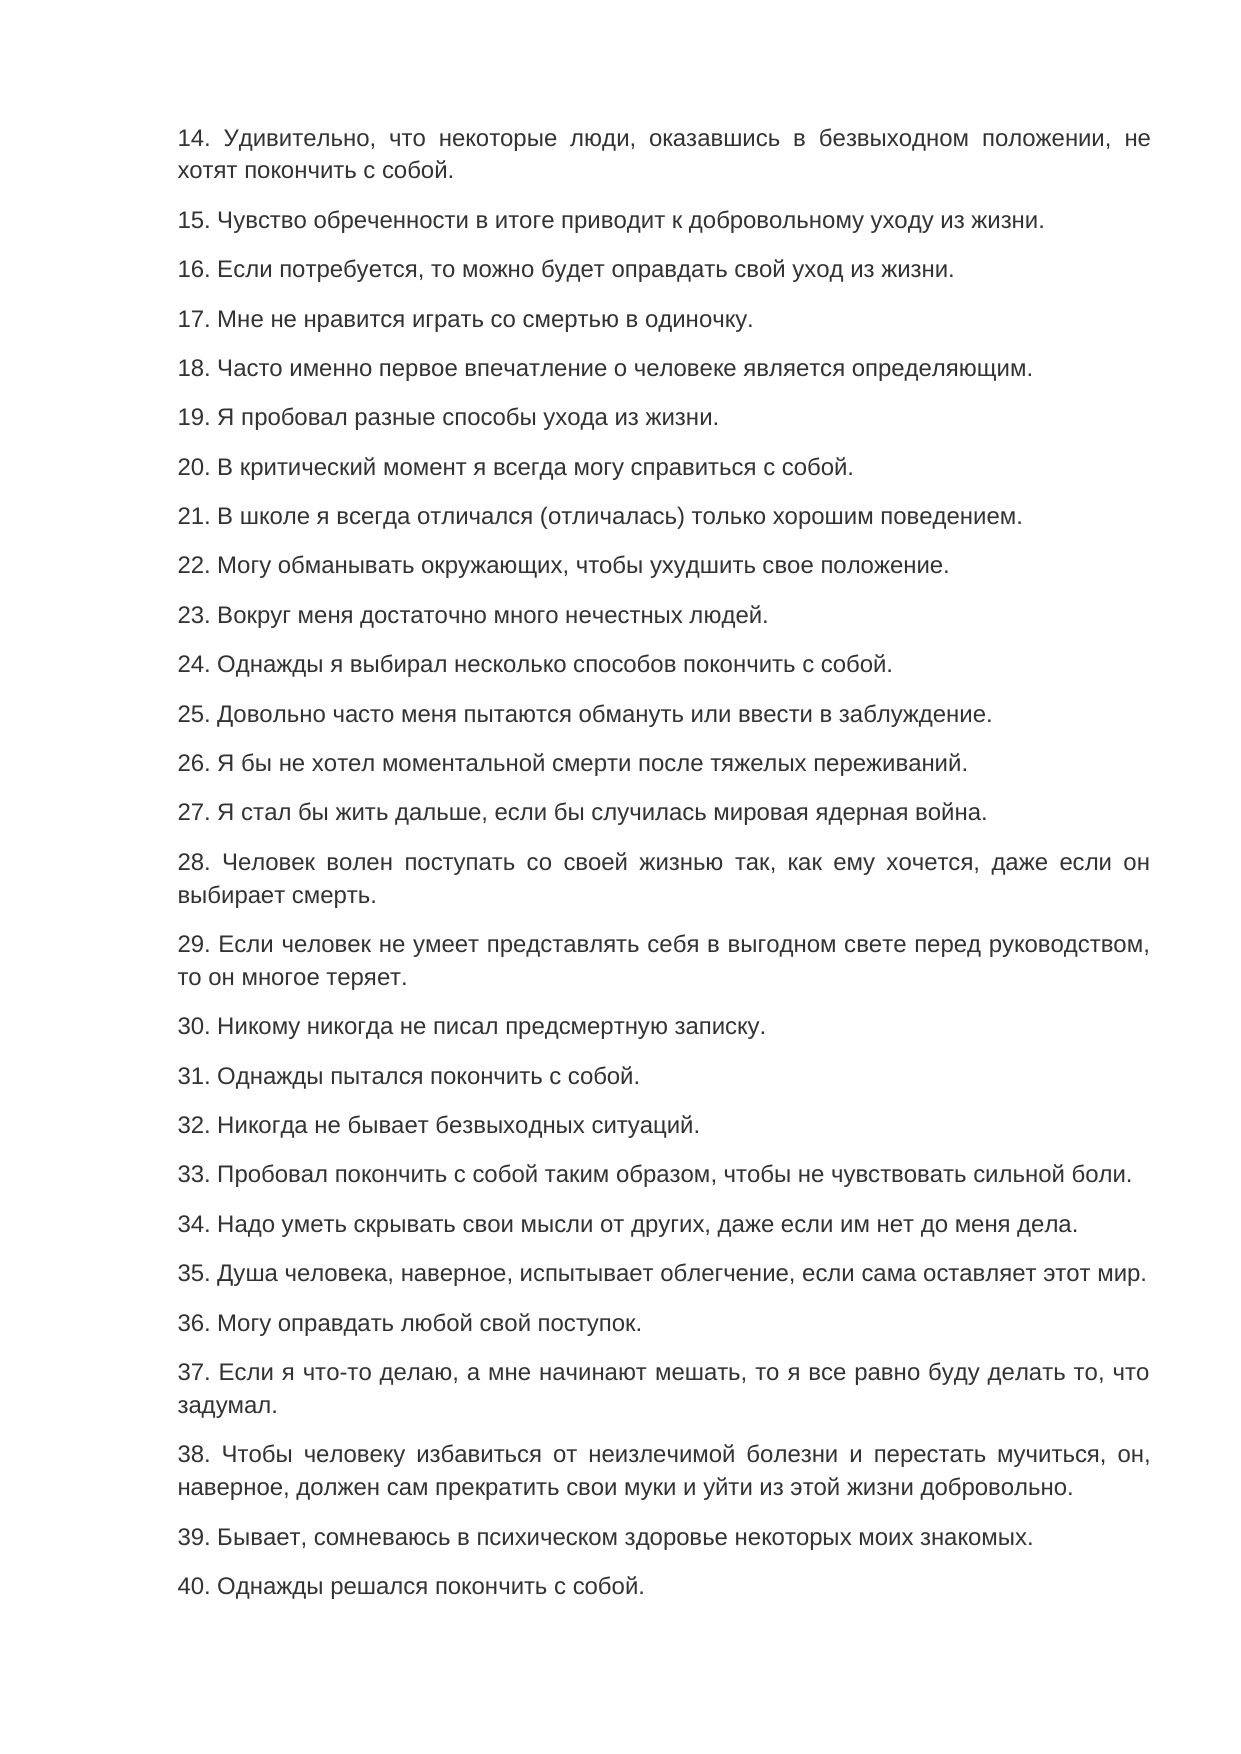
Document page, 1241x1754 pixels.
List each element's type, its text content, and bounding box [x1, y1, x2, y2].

text 23. Вокруг меня достаточно много нечестных людей. [177, 595, 1152, 628]
text 20. В критический момент я всегда могу справиться с собой. [177, 447, 1152, 480]
text 32. Никогда не бывает безвыходных ситуаций. [177, 1106, 1152, 1138]
text 28. Человек волен поступать со своей жизнью так, как ему хочется, даже если он выбирает смерть. [177, 842, 1152, 908]
text 25. Довольно часто меня пытаются обмануть или ввести в заблуждение. [177, 694, 1152, 727]
text 24. Однажды я выбирал несколько способов покончить с собой. [177, 645, 1152, 678]
text 30. Никому никогда не писал предсмертную записку. [177, 1007, 1152, 1040]
text 21. В школе я всегда отличался (отличалась) только хорошим поведением. [177, 497, 1152, 529]
text 14. Удивительно, что некоторые люди, оказавшись в безвыходном положении, не хотят покончить с собой. [177, 118, 1152, 184]
text 18. Часто именно первое впечатление о человеке является определяющим. [177, 348, 1152, 381]
text 22. Могу обманывать окружающих, чтобы ухудшить свое положение. [177, 546, 1152, 579]
text 39. Бывает, сомневаюсь в психическом здоровье некоторых моих знакомых. [177, 1517, 1152, 1550]
text 17. Мне не нравится играть со смертью в одиночку. [177, 299, 1152, 332]
text 40. Однажды решался покончить с собой. [177, 1566, 1152, 1599]
text 33. Пробовал покончить с собой таким образом, чтобы не чувствовать сильной боли. [177, 1155, 1152, 1188]
text 27. Я стал бы жить дальше, если бы случилась мировая ядерная война. [177, 793, 1152, 826]
text 26. Я бы не хотел моментальной смерти после тяжелых переживаний. [177, 743, 1152, 776]
text 16. Если потребуется, то можно будет оправдать свой уход из жизни. [177, 250, 1152, 283]
text 34. Надо уметь скрывать свои мысли от других, даже если им нет до меня дела. [177, 1204, 1152, 1237]
text 15. Чувство обреченности в итоге приводит к добровольному уходу из жизни. [177, 200, 1152, 233]
text 36. Могу оправдать любой свой поступок. [177, 1303, 1152, 1336]
text 19. Я пробовал разные способы ухода из жизни. [177, 398, 1152, 431]
text 35. Душа человека, наверное, испытывает облегчение, если сама оставляет этот мир. [177, 1254, 1152, 1287]
text 31. Однажды пытался покончить с собой. [177, 1056, 1152, 1089]
text 37. Если я что-то делаю, а мне начинают мешать, то я все равно буду делать то, что задумал. [177, 1352, 1152, 1418]
text 38. Чтобы человеку избавиться от неизлечимой болезни и перестать мучиться, он, наверное, должен сам прекратить свои муки и уйти из этой жизни добровольно. [177, 1435, 1152, 1501]
text 29. Если человек не умеет представлять себя в выгодном свете перед руководством, то он многое теряет. [177, 924, 1152, 990]
